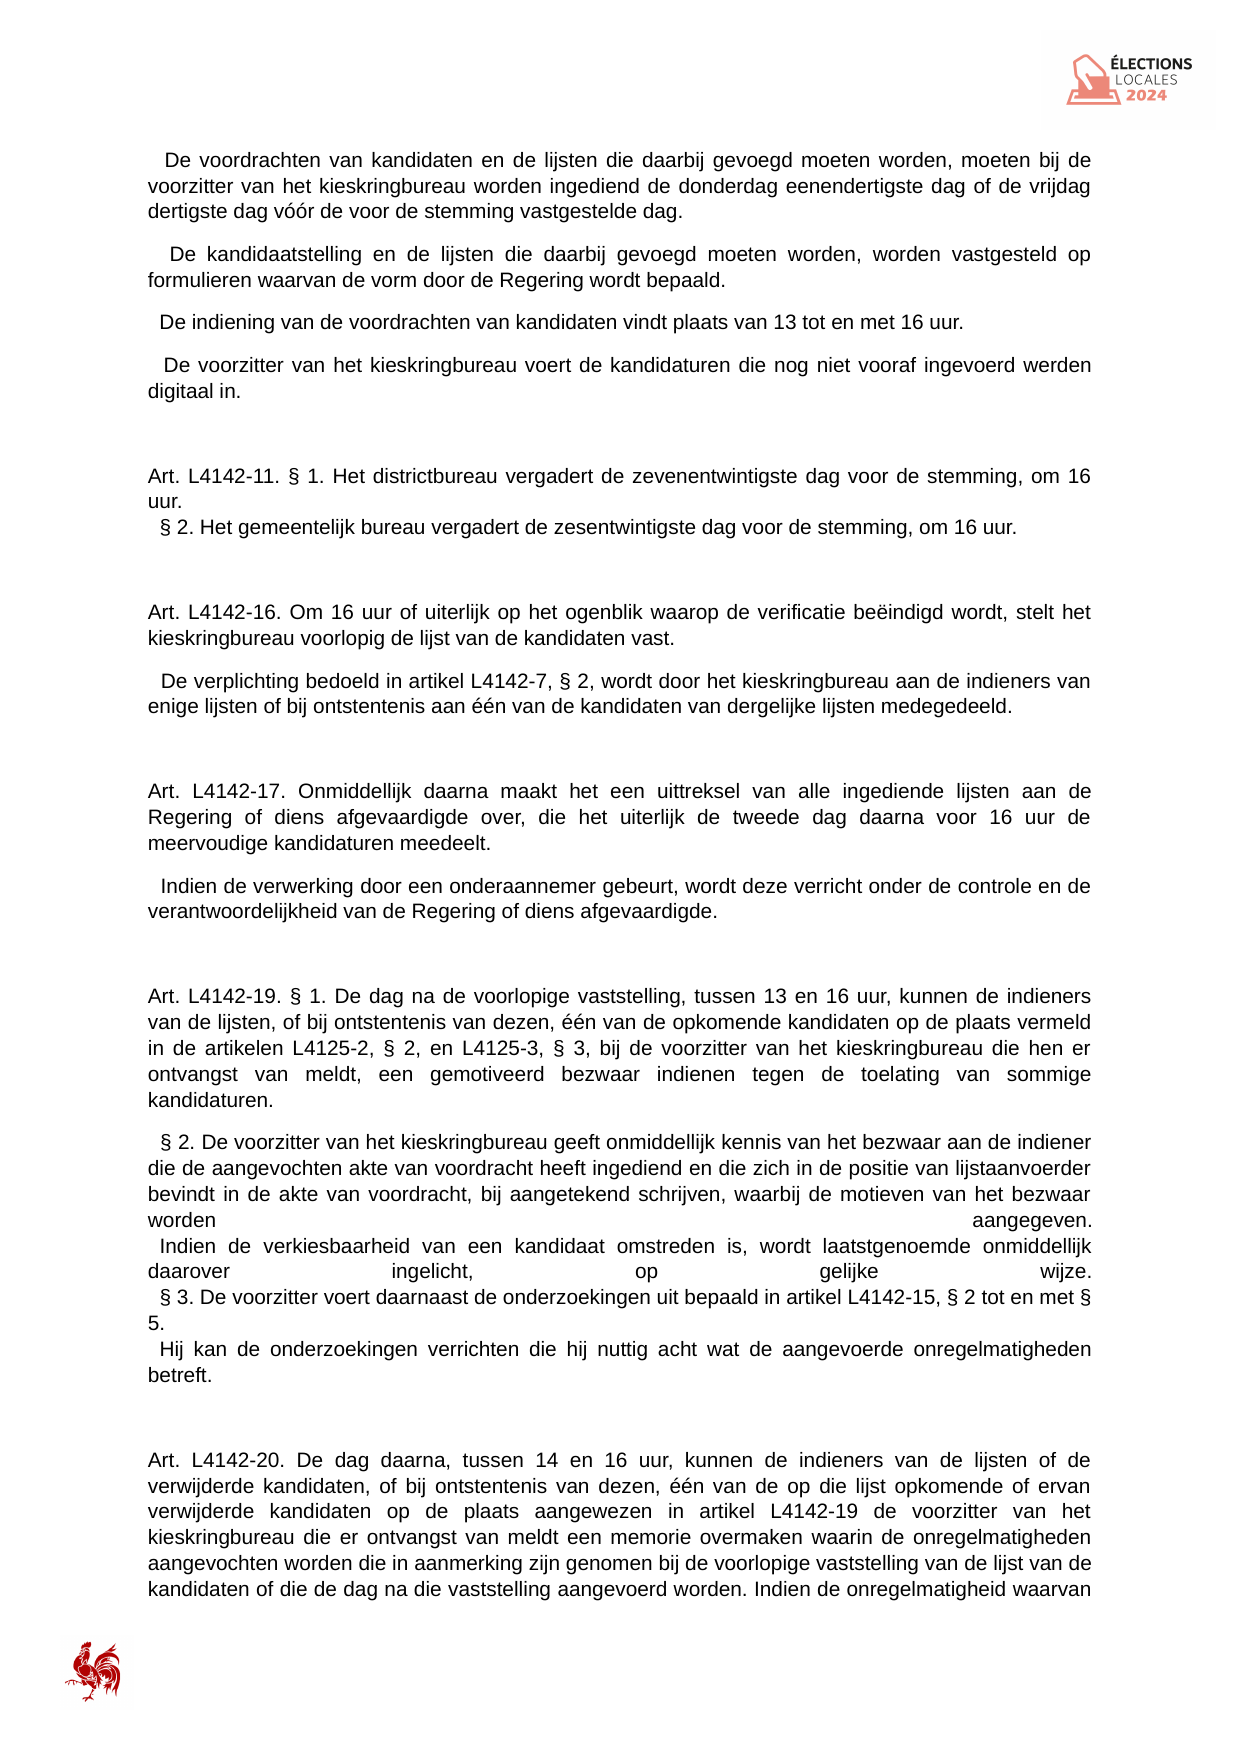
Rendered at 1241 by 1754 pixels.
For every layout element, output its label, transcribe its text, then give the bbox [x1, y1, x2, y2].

text § 2. De voorzitter van het kieskringbureau geeft onmiddellijk kennis van het bezwaar aan de indiener die de aangevochten akte van voordracht heeft ingediend en die zich in de positie van lijstaanvoerder bevindt in de akte van voordracht, bij aangetekend schrijven, waarbij de motieven van het bezwaar worden aangegeven. Indien de verkiesbaarheid van een kandidaat omstreden is, wordt laatstgenoemde onmiddellijk daarover ingelicht, op gelijke wijze. § 3. De voorzitter voert daarnaast de onderzoekingen uit bepaald in artikel L4142-15, § 2 tot en met § 5. Hij kan de onderzoekingen verrichten die hij nuttig acht wat de aangevoerde onregelmatigheden betreft. [148, 1130, 1093, 1387]
text Art. L4142-17. Onmiddellijk daarna maakt het een uittreksel van alle ingediende lijsten aan de Regering of diens afgevaardigde over, die het uiterlijk de tweede dag daarna voor 16 uur de meervoudige kandidaturen meedeelt. [148, 779, 1093, 855]
text De voorzitter van het kieskringbureau voert de kandidaturen die nog niet vooraf ingevoerd werden digitaal in. [148, 353, 1093, 402]
text De verplichting bedoeld in artikel L4142-7, § 2, wordt door het kieskringbureau aan de indieners van enige lijsten of bij ontstentenis aan één van de kandidaten van dergelijke lijsten medegedeeld. [148, 668, 1093, 718]
text Art. L4142-11. § 1. Het districtbureau vergadert de zevenentwintigste dag voor de stemming, om 16 uur. § 2. Het gemeentelijk bureau vergadert de zesentwintigste dag voor de stemming, om 16 uur. [148, 463, 1093, 539]
picture [1041, 30, 1217, 130]
text Indien de verwerking door een onderaannemer gebeurt, wordt deze verricht onder de controle en de verantwoordelijkheid van de Regering of diens afgevaardigde. [148, 873, 1093, 923]
picture [60, 1635, 135, 1710]
text De indiening van de voordrachten van kandidaten vindt plaats van 13 tot en met 16 uur. [148, 310, 1093, 334]
text De kandidaatstelling en de lijsten die daarbij gevoegd moeten worden, worden vastgesteld op formulieren waarvan de vorm door de Regering wordt bepaald. [148, 242, 1093, 292]
text De voordrachten van kandidaten en de lijsten die daarbij gevoegd moeten worden, moeten bij de voorzitter van het kieskringbureau worden ingediend de donderdag eenendertigste dag of de vrijdag dertigste dag vóór de voor de stemming vastgestelde dag. [148, 148, 1093, 223]
text Art. L4142-19. § 1. De dag na de voorlopige vaststelling, tussen 13 en 16 uur, kunnen de indieners van de lijsten, of bij ontstentenis van dezen, één van de opkomende kandidaten op de plaats vermeld in de artikelen L4125-2, § 2, en L4125-3, § 3, bij de voorzitter van het kieskringbureau die hen er ontvangst van meldt, een gemotiveerd bezwaar indienen tegen de toelating van sommige kandidaturen. [148, 984, 1093, 1112]
text Art. L4142-16. Om 16 uur of uiterlijk op het ogenblik waarop de verificatie beëindigd wordt, stelt het kieskringbureau voorlopig de lijst van de kandidaten vast. [148, 600, 1093, 650]
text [148, 1448, 1093, 1601]
